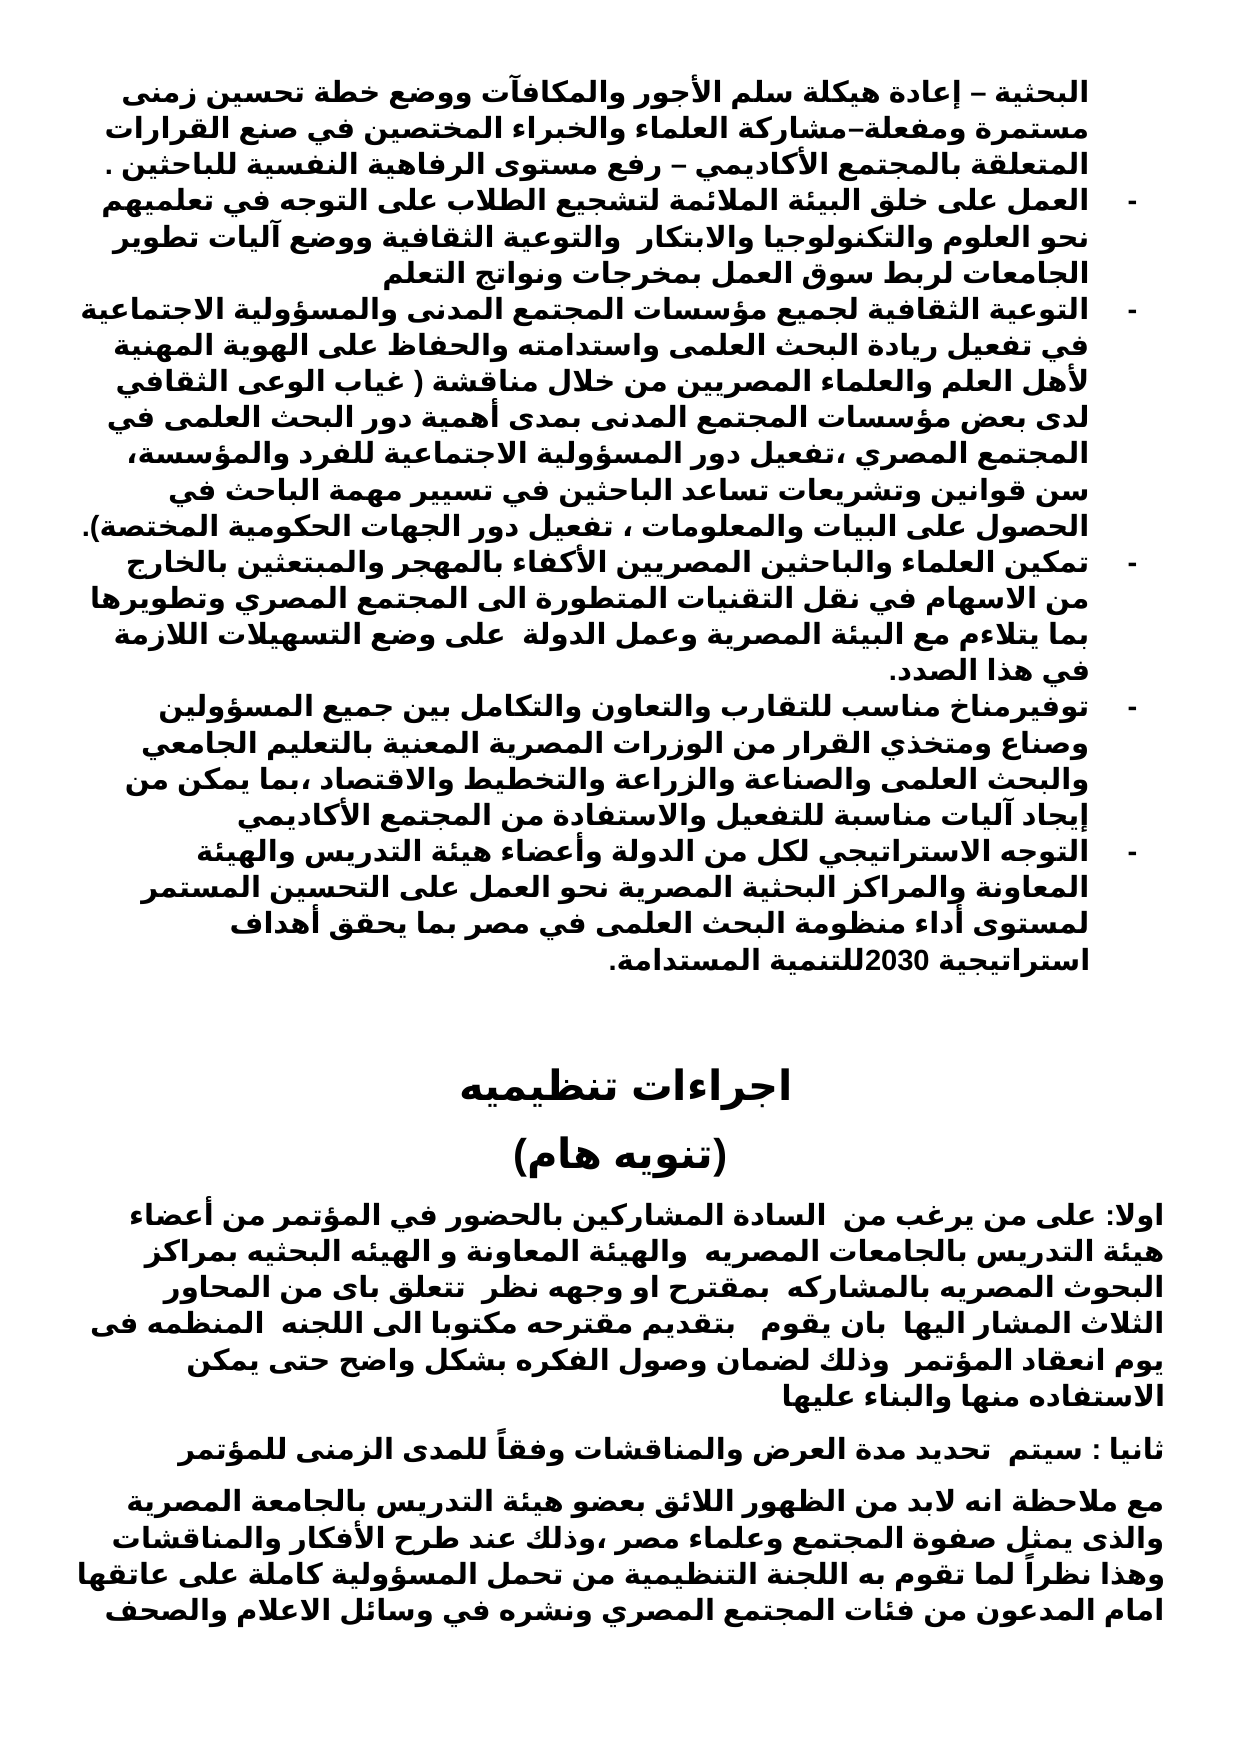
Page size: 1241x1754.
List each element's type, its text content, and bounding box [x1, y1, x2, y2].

text ثانيا : سيتم تحديد مدة العرض والمناقشات وفقاً للمدى الزمنى للمؤتمر [75, 1432, 1165, 1465]
list توفيرمناخ مناسب للتقارب والتعاون والتكامل بين جميع المسؤولين وصناع ومتخذي القرار من الوزرات المصرية المعنية بالتعليم الجامعي والبحث العلمى والصناعة والزراعة والتخطيط والاقتصاد ،بما يمكن من إيجاد آليات مناسبة للتفعيل والاستفادة من المجتمع الأكاديمي [75, 689, 1128, 831]
text (تنويه هام) [75, 1130, 1165, 1178]
list التوعية الثقافية لجميع مؤسسات المجتمع المدنى والمسؤولية الاجتماعية في تفعيل ريادة البحث العلمى واستدامته والحفاظ على الهوية المهنية لأهل العلم والعلماء المصريين من خلال مناقشة ( غياب الوعى الثقافي لدى بعض مؤسسات المجتمع المدنى بمدى أهمية دور البحث العلمى في المجتمع المصري ،تفعيل دور المسؤولية الاجتماعية للفرد والمؤسسة، سن قوانين وتشريعات تساعد الباحثين في تسيير مهمة الباحث في الحصول على البيات والمعلومات ، تفعيل دور الجهات الحكومية المختصة). [75, 292, 1128, 542]
text اولا: على من يرغب من السادة المشاركين بالحضور في المؤتمر من أعضاء هيئة التدريس بالجامعات المصريه والهيئة المعاونة و الهيئه البحثيه بمراكز البحوث المصريه بالمشاركه بمقترح او وجهه نظر تتعلق باى من المحاور الثلاث المشار اليها بان يقوم بتقديم مقترحه مكتوبا الى اللجنه المنظمه فى يوم انعقاد المؤتمر وذلك لضمان وصول الفكره بشكل واضح حتى يمكن الاستفاده منها والبناء عليها [75, 1198, 1165, 1412]
list العمل على خلق البيئة الملائمة لتشجيع الطلاب على التوجه في تعلميهم نحو العلوم والتكنولوجيا والابتكار والتوعية الثقافية ووضع آليات تطوير الجامعات لربط سوق العمل بمخرجات ونواتج التعلم [75, 183, 1128, 289]
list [75, 75, 1128, 181]
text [75, 1484, 1165, 1626]
list التوجه الاستراتيجي لكل من الدولة وأعضاء هيئة التدريس والهيئة المعاونة والمراكز البحثية المصرية نحو العمل على التحسين المستمر لمستوى أداء منظومة البحث العلمى في مصر بما يحقق أهداف استراتيجية 2030للتنمية المستدامة. [75, 834, 1128, 976]
text اجراءات تنظيميه [75, 1061, 1165, 1109]
list تمكين العلماء والباحثين المصريين الأكفاء بالمهجر والمبتعثين بالخارج من الاسهام في نقل التقنيات المتطورة الى المجتمع المصري وتطويرها بما يتلاءم مع البيئة المصرية وعمل الدولة على وضع التسهيلات اللازمة في هذا الصدد. [75, 545, 1128, 687]
